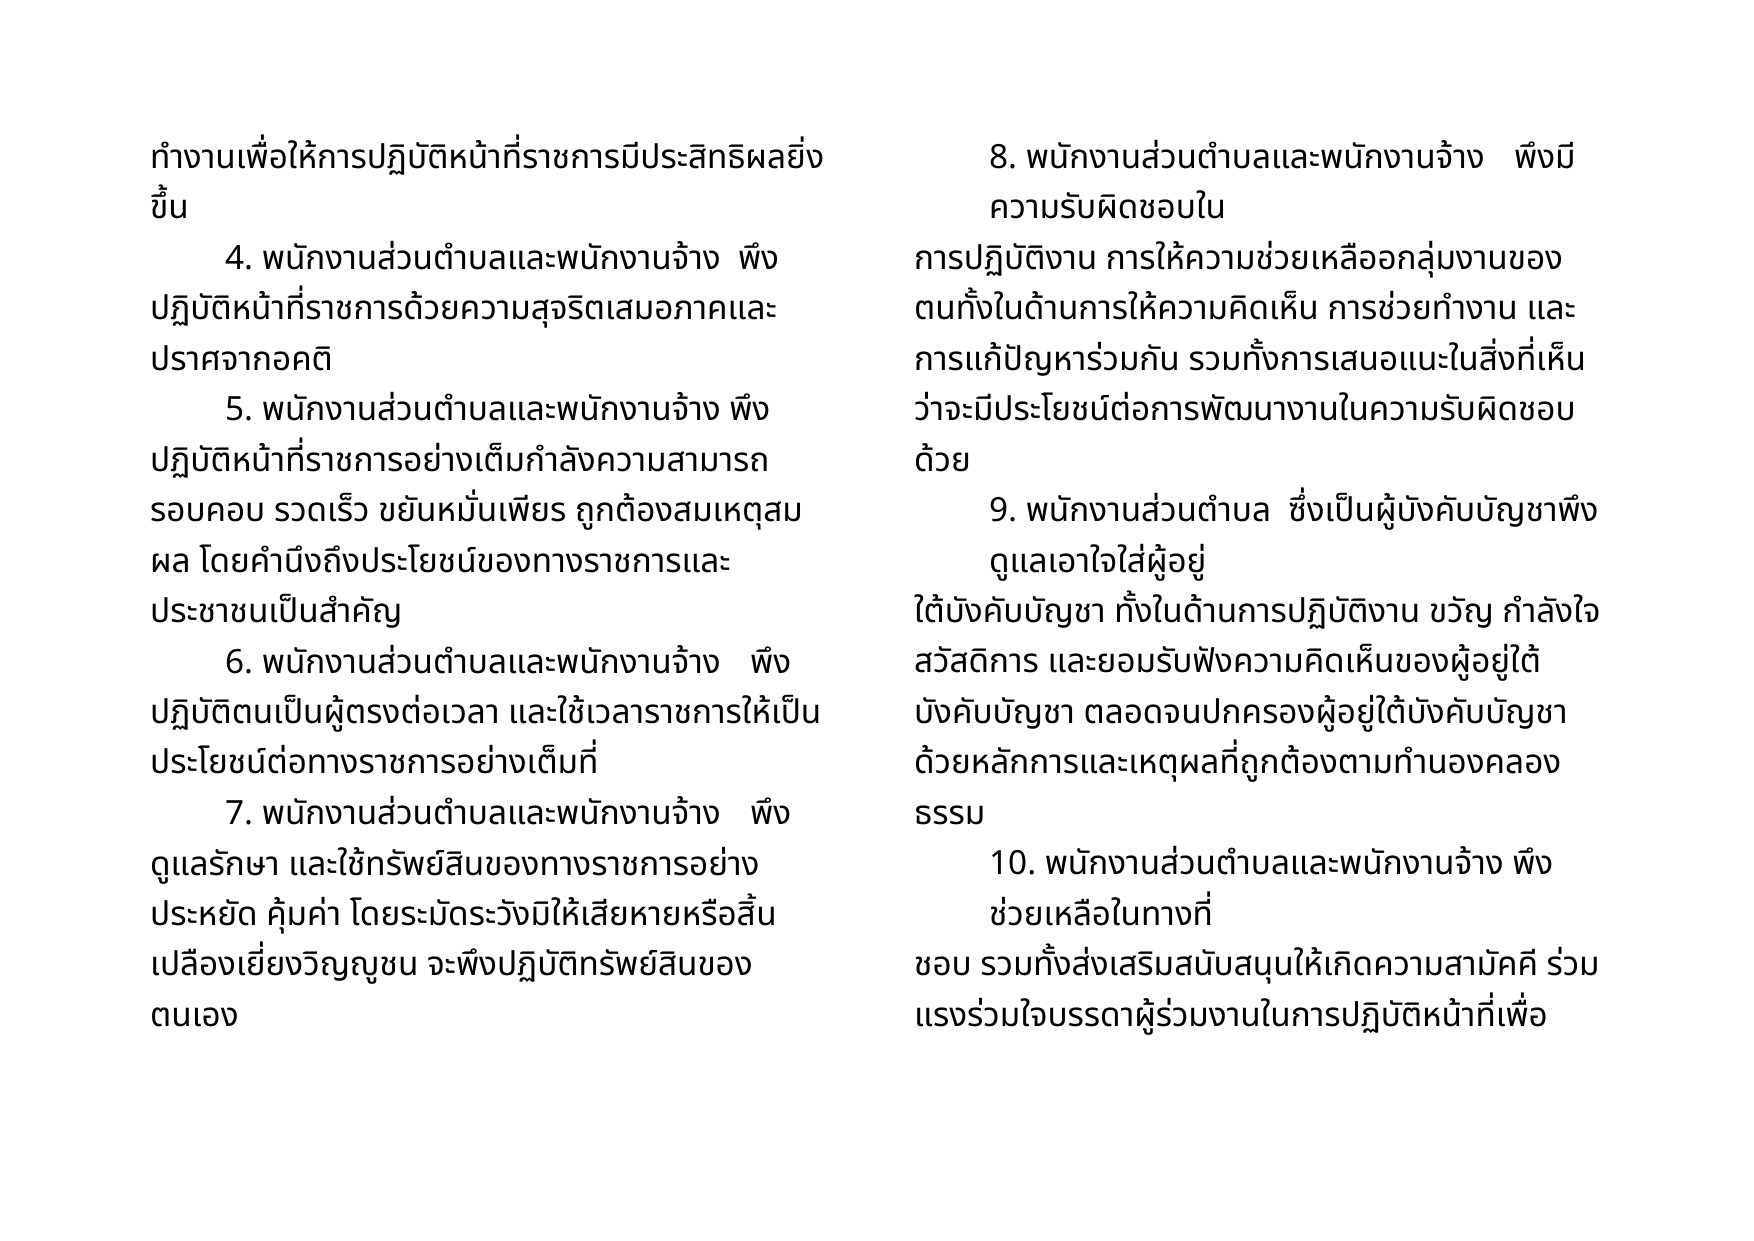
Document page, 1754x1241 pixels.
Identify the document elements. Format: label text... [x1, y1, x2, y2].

text 10. พนักงานส่วนตำบลและพนักงานจ้าง พึงช่วยเหลือในทางที่ [989, 839, 1604, 940]
text ใต้บังคับบัญชา ทั้งในด้านการปฏิบัติงาน ขวัญ กำลังใจ สวัสดิการ และยอมรับฟังความคิดเห็นของผู้อยู่ใต้บังคับบัญชา ตลอดจนปกครองผู้อยู่ใต้บังคับบัญชาด้วยหลักการและเหตุผลที่ถูกต้องตามทำนองคลองธรรม [914, 587, 1604, 839]
text 9. พนักงานส่วนตำบล ซึ่งเป็นผู้บังคับบัญชาพึงดูแลเอาใจใส่ผู้อยู่ [989, 486, 1604, 587]
text 8. พนักงานส่วนตำบลและพนักงานจ้าง พึงมีความรับผิดชอบใน [989, 133, 1604, 234]
text 5. พนักงานส่วนตำบลและพนักงานจ้าง พึงปฏิบัติหน้าที่ราชการอย่างเต็มกำลังความสามารถ รอบคอบ รวดเร็ว ขยันหมั่นเพียร ถูกต้องสมเหตุสมผล โดยคำนึงถึงประโยชน์ของทางราชการและประชาชนเป็นสำคัญ [150, 385, 840, 637]
text 6. พนักงานส่วนตำบลและพนักงานจ้าง พึงปฏิบัติตนเป็นผู้ตรงต่อเวลา และใช้เวลาราชการให้เป็นประโยชน์ต่อทางราชการอย่างเต็มที่ [150, 637, 840, 789]
text การปฏิบัติงาน การให้ความช่วยเหลืออกลุ่มงานของตนทั้งในด้านการให้ความคิดเห็น การช่วยทำงาน และการแก้ปัญหาร่วมกัน รวมทั้งการเสนอแนะในสิ่งที่เห็นว่าจะมีประโยชน์ต่อการพัฒนางานในความรับผิดชอบด้วย [914, 234, 1604, 486]
text 7. พนักงานส่วนตำบลและพนักงานจ้าง พึงดูแลรักษา และใช้ทรัพย์สินของทางราชการอย่างประหยัด คุ้มค่า โดยระมัดระวังมิให้เสียหายหรือสิ้นเปลืองเยี่ยงวิญญูชน จะพึงปฏิบัติทรัพย์สินของตนเอง [150, 789, 840, 1041]
text 4. พนักงานส่วนตำบลและพนักงานจ้าง พึงปฏิบัติหน้าที่ราชการด้วยความสุจริตเสมอภาคและปราศจากอคติ [150, 234, 840, 385]
